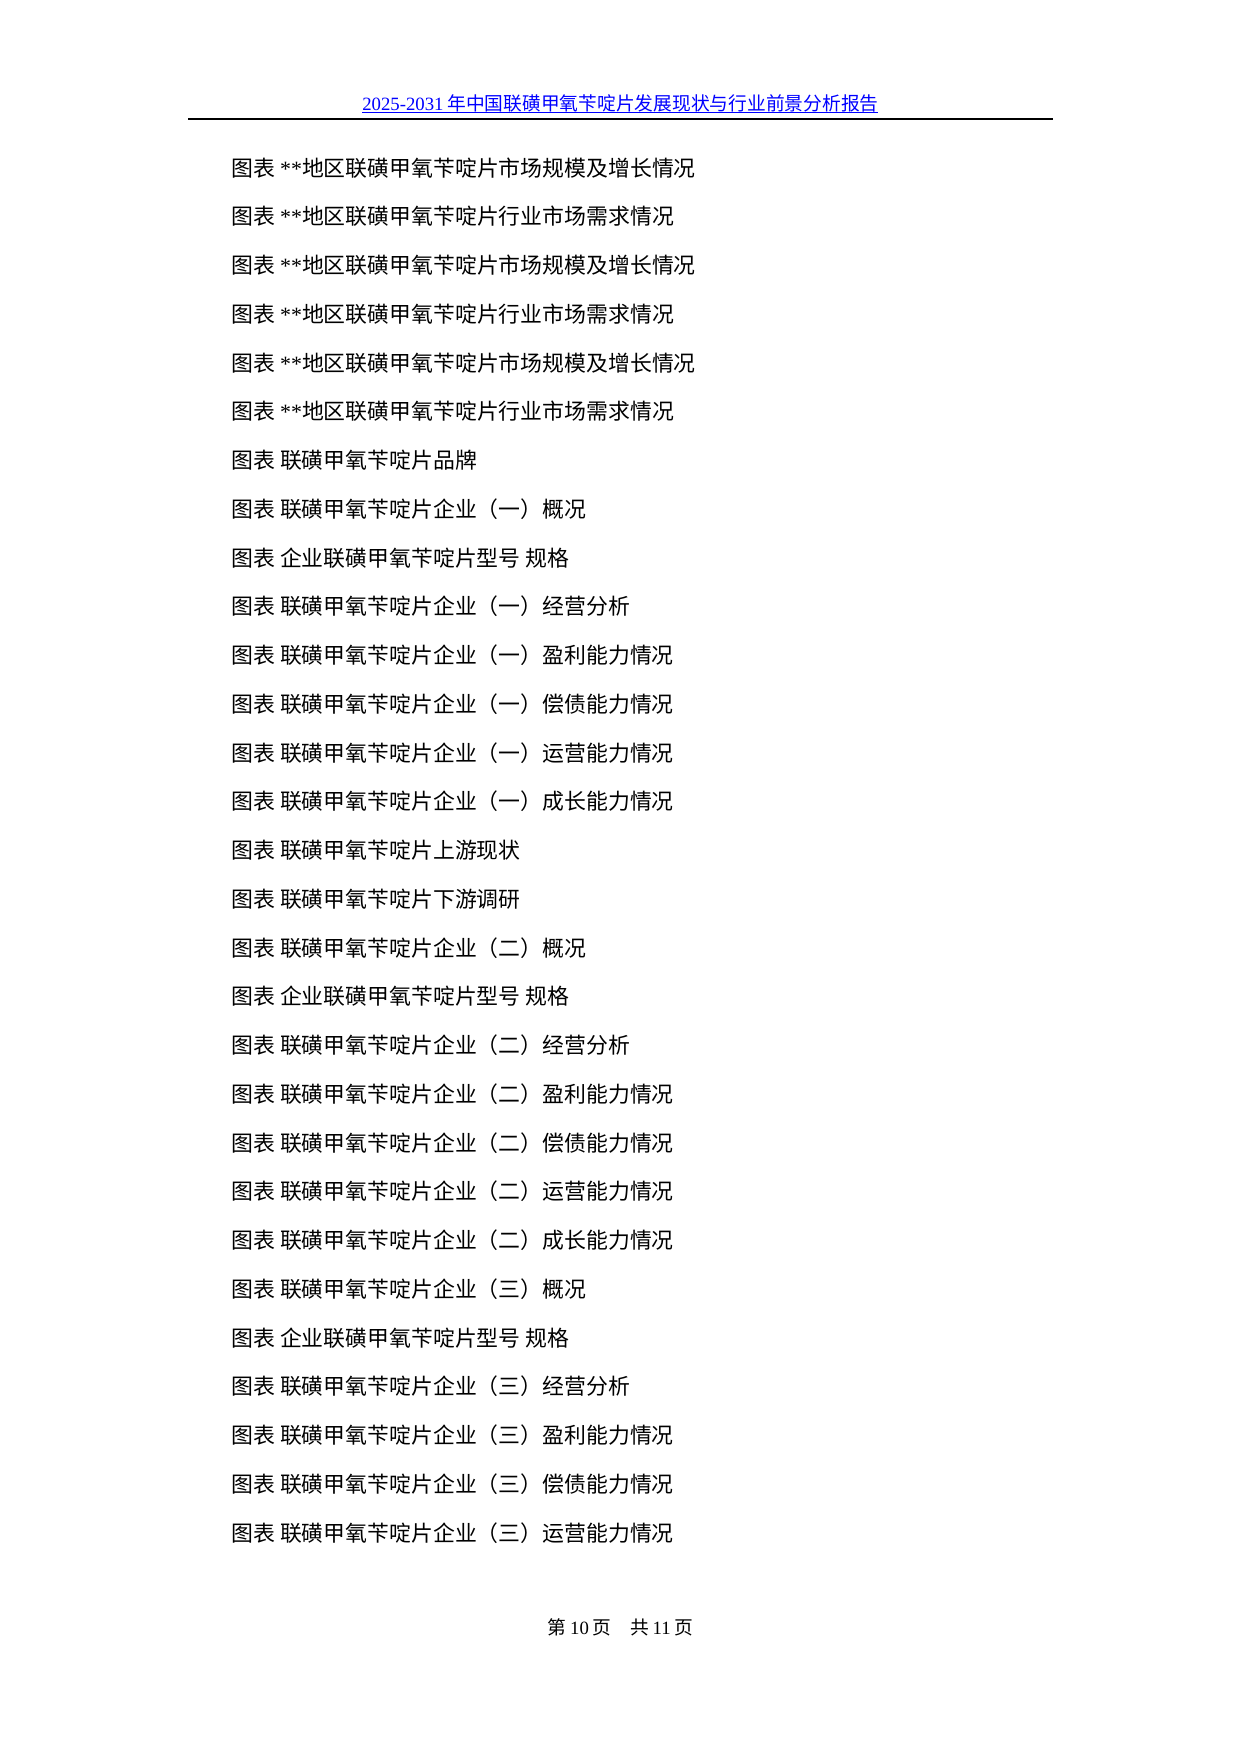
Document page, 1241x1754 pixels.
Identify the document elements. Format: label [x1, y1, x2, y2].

text [187, 150, 1053, 1548]
